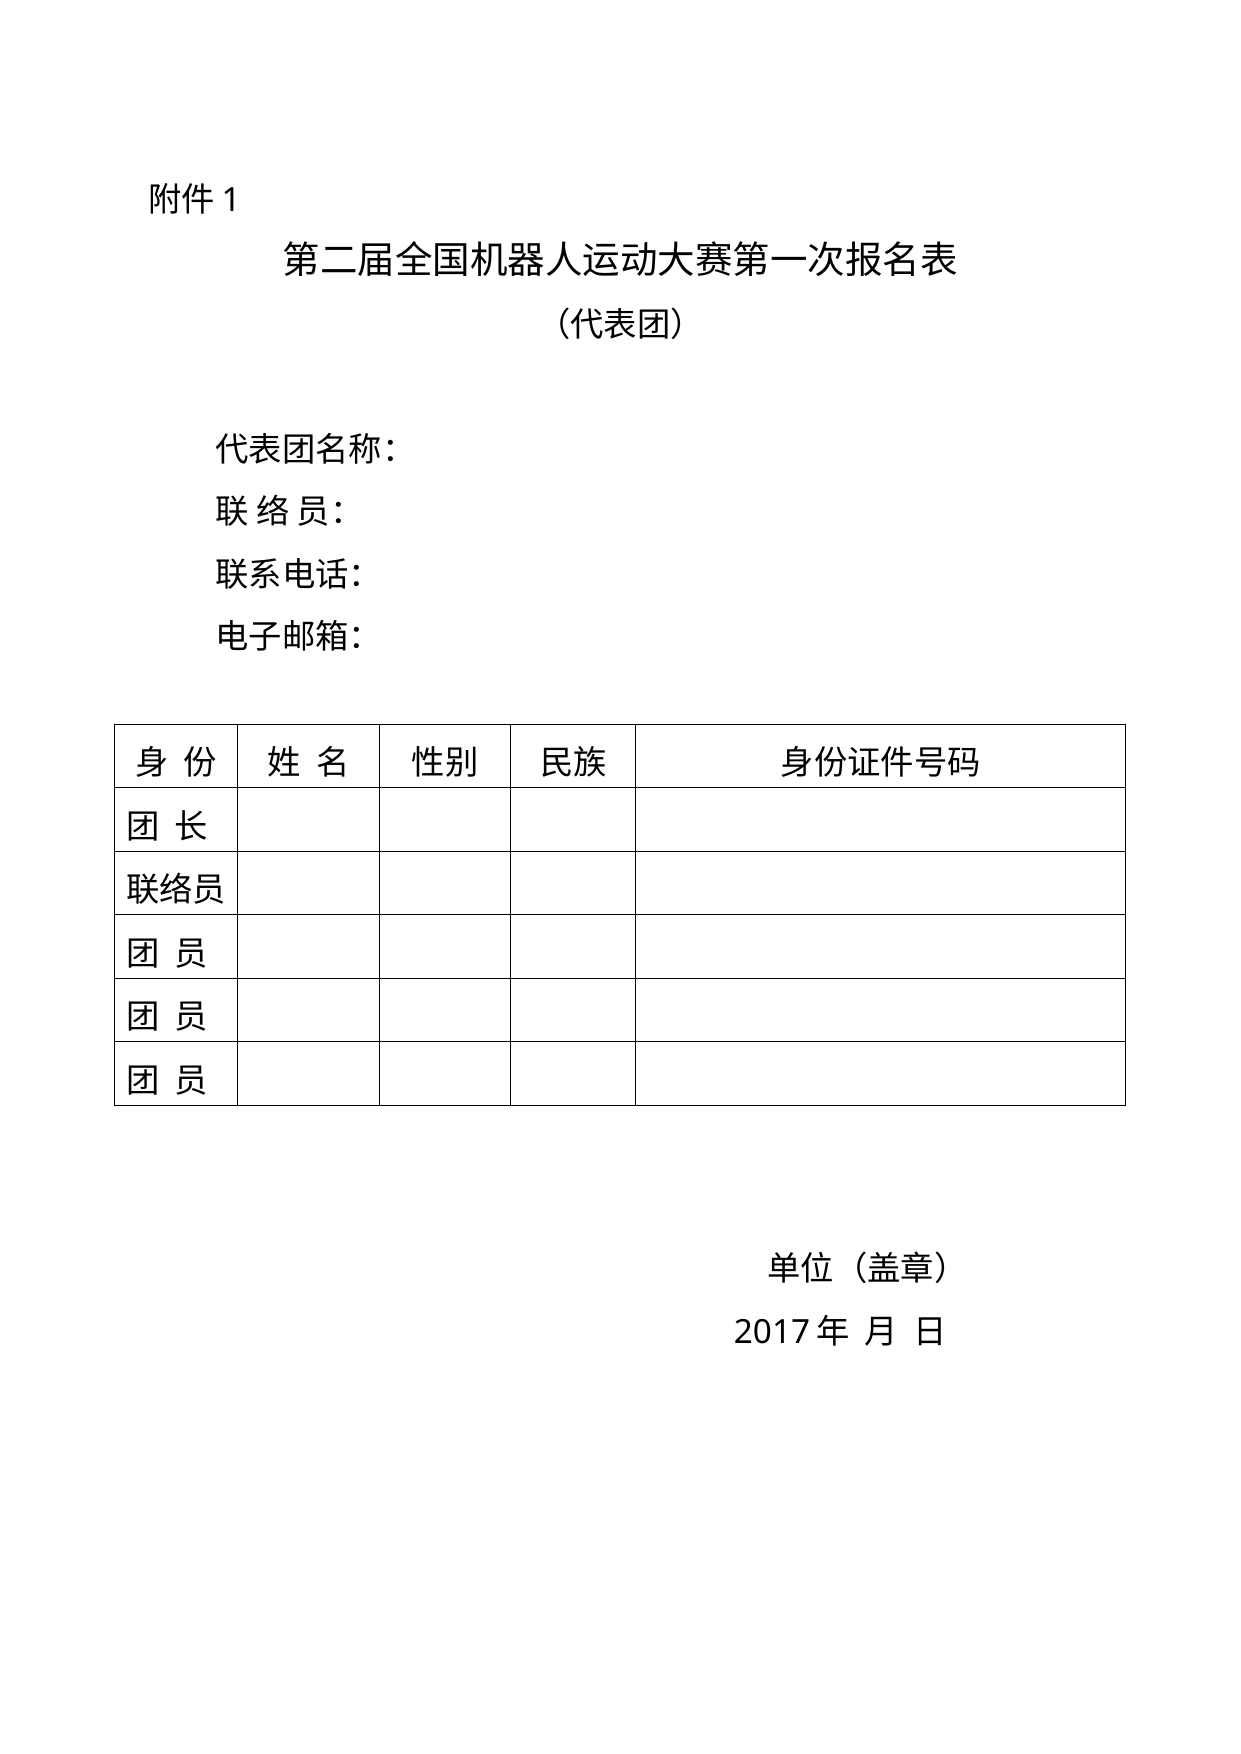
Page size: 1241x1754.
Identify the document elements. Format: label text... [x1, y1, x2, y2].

text 2017年 月 日 [148, 1293, 1092, 1356]
table_cell [511, 979, 635, 1041]
table_cell [511, 852, 635, 914]
table_cell [238, 915, 379, 978]
table_header 姓 名 [238, 725, 379, 787]
table_cell [380, 1042, 510, 1105]
table_cell [238, 788, 379, 851]
table_cell 团 长 [115, 788, 237, 851]
table_cell [380, 915, 510, 978]
table_cell 联络员 [115, 852, 237, 914]
table_cell [636, 852, 1125, 914]
table_cell 团 员 [115, 1042, 237, 1105]
table_cell [636, 915, 1125, 978]
table_cell [380, 788, 510, 851]
table_cell [380, 979, 510, 1041]
table_header 身份证件号码 [636, 725, 1125, 787]
table_cell [238, 979, 379, 1041]
text 第二届全国机器人运动大赛第一次报名表 [148, 223, 1092, 286]
table_cell 团 员 [115, 915, 237, 978]
table_cell [380, 852, 510, 914]
table_cell 团 员 [115, 979, 237, 1041]
text （代表团） [148, 286, 1092, 348]
text 附件1 [148, 161, 1092, 223]
text 单位（盖章） [148, 1231, 1092, 1293]
table_cell [511, 788, 635, 851]
table_cell [636, 788, 1125, 851]
table_cell [238, 1042, 379, 1105]
table_cell [238, 852, 379, 914]
table_header 性别 [380, 725, 510, 787]
table_cell [511, 1042, 635, 1105]
text 代表团名称： [148, 411, 1092, 473]
table_cell [636, 979, 1125, 1041]
table_cell [636, 1042, 1125, 1105]
table_cell [511, 915, 635, 978]
text 电子邮箱： [148, 598, 1092, 661]
table_header 民族 [511, 725, 635, 787]
text 联 络 员： [148, 473, 1092, 536]
text 联系电话： [148, 536, 1092, 598]
table_header 身 份 [115, 725, 237, 787]
